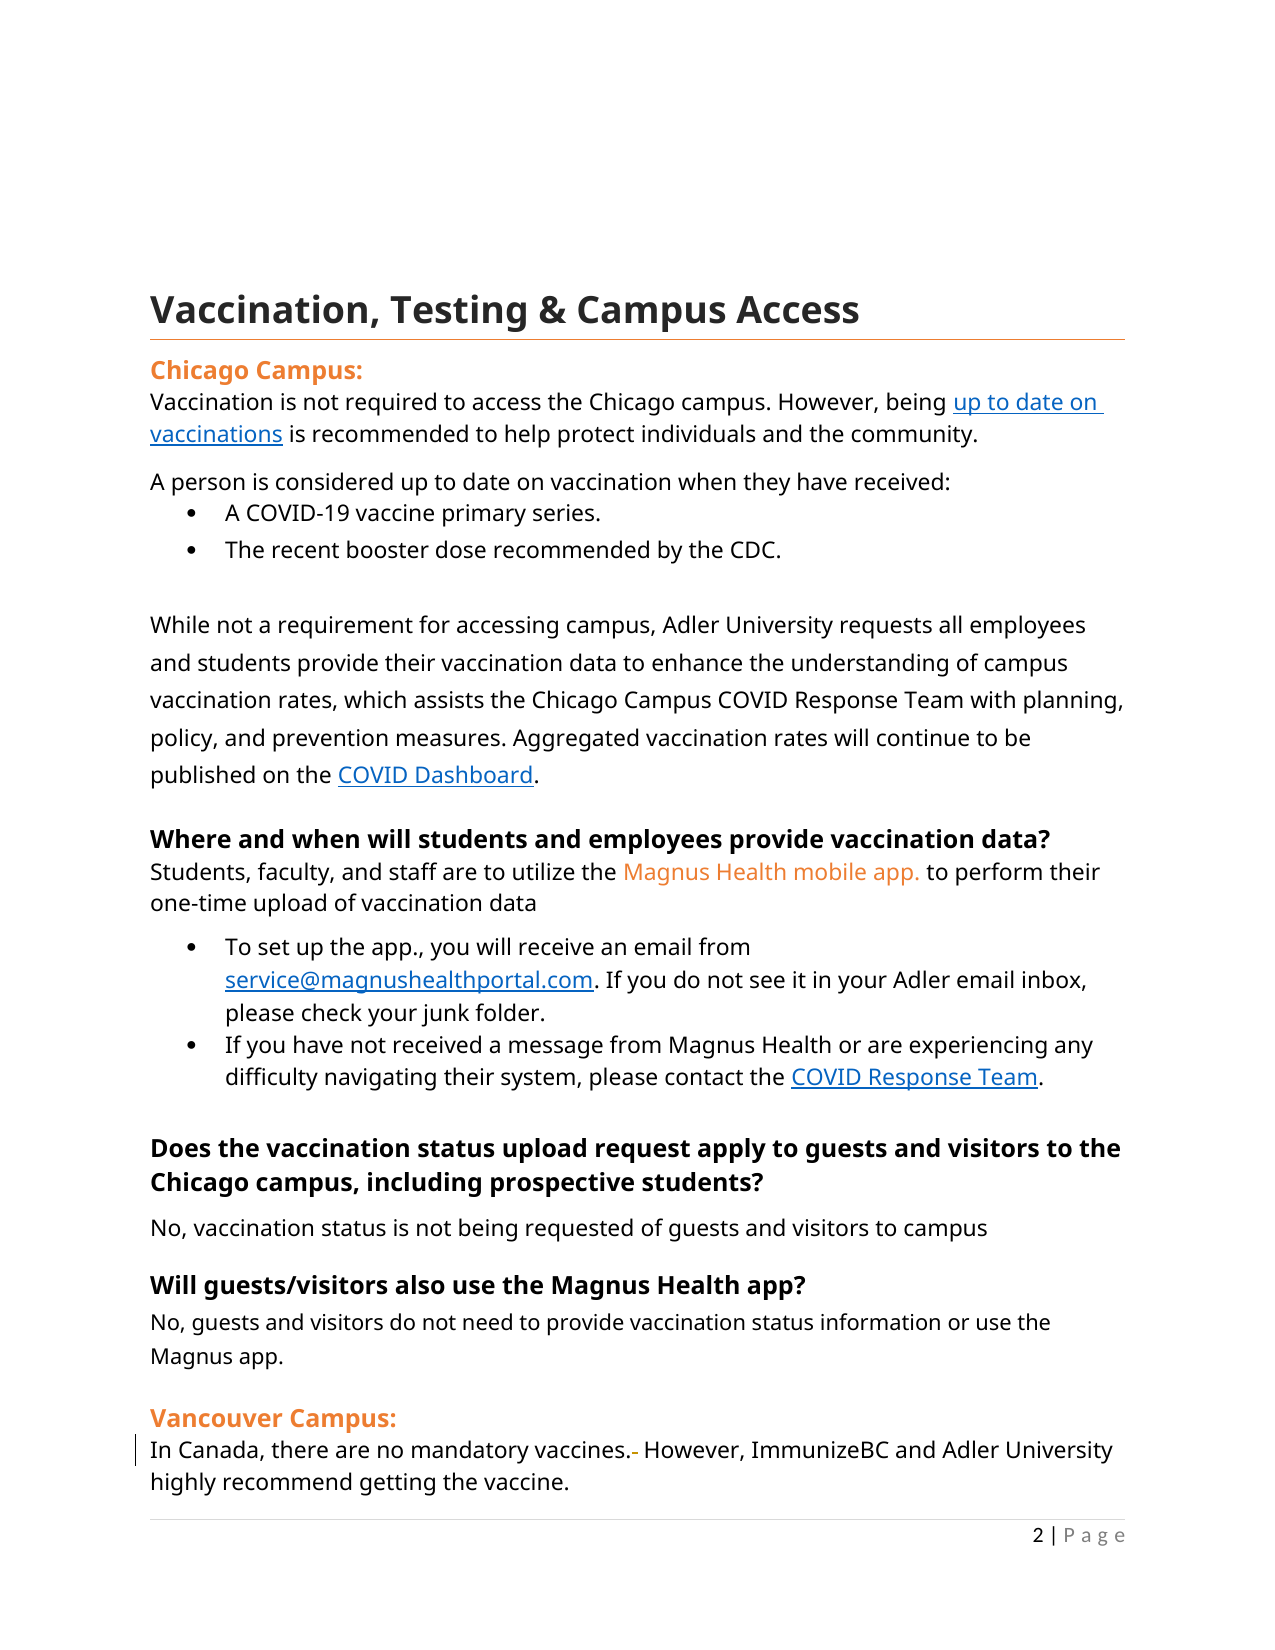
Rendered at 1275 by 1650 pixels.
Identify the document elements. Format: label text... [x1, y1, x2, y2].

subtitle Vaccination, Testing & Campus Access [150, 283, 1125, 339]
text Will guests/visitors also use the Magnus Health app? [150, 1268, 1125, 1302]
text While not a requirement for accessing campus, Adler University requests all employees and students provide their vaccination data to enhance the understanding of campus vaccination rates, which assists the Chicago Campus COVID Response Team with planning, policy, and prevention measures. Aggregated vaccination rates will continue to be published on the COVID Dashboard. [150, 609, 1125, 791]
text Where and when will students and employees provide vaccination data? [150, 822, 1125, 856]
subtitle Vancouver Campus: [150, 1400, 1125, 1434]
text No, guests and visitors do not need to provide vaccination status information or use the Magnus app. [150, 1307, 1125, 1371]
text Students, faculty, and staff are to utilize the Magnus Health mobile app. to perform their one-time upload of vaccination data [150, 856, 1125, 918]
text In Canada, there are no mandatory vaccines. However, ImmunizeBC and Adler University highly recommend getting the vaccine. [150, 1434, 1125, 1497]
list A COVID-19 vaccine primary series. [187, 497, 1125, 528]
list The recent booster dose recommended by the CDC. [187, 534, 1125, 566]
text No, vaccination status is not being requested of guests and visitors to campus [150, 1212, 1125, 1243]
text A person is considered up to date on vaccination when they have received: [150, 466, 1125, 497]
text Does the vaccination status upload request apply to guests and visitors to the Chicago campus, including prospective students? [150, 1131, 1125, 1199]
list If you have not received a message from Magnus Health or are experiencing any difficulty navigating their system, please contact the COVID Response Team. [187, 1029, 1125, 1118]
text Vaccination is not required to access the Chicago campus. However, being up to date on vaccinations is recommended to help protect individuals and the community. [150, 386, 1125, 449]
subtitle Chicago Campus: [150, 352, 1125, 386]
list To set up the app., you will receive an email from service@magnushealthportal.com. If you do not see it in your Adler email inbox, please check your junk folder. [187, 931, 1125, 1028]
